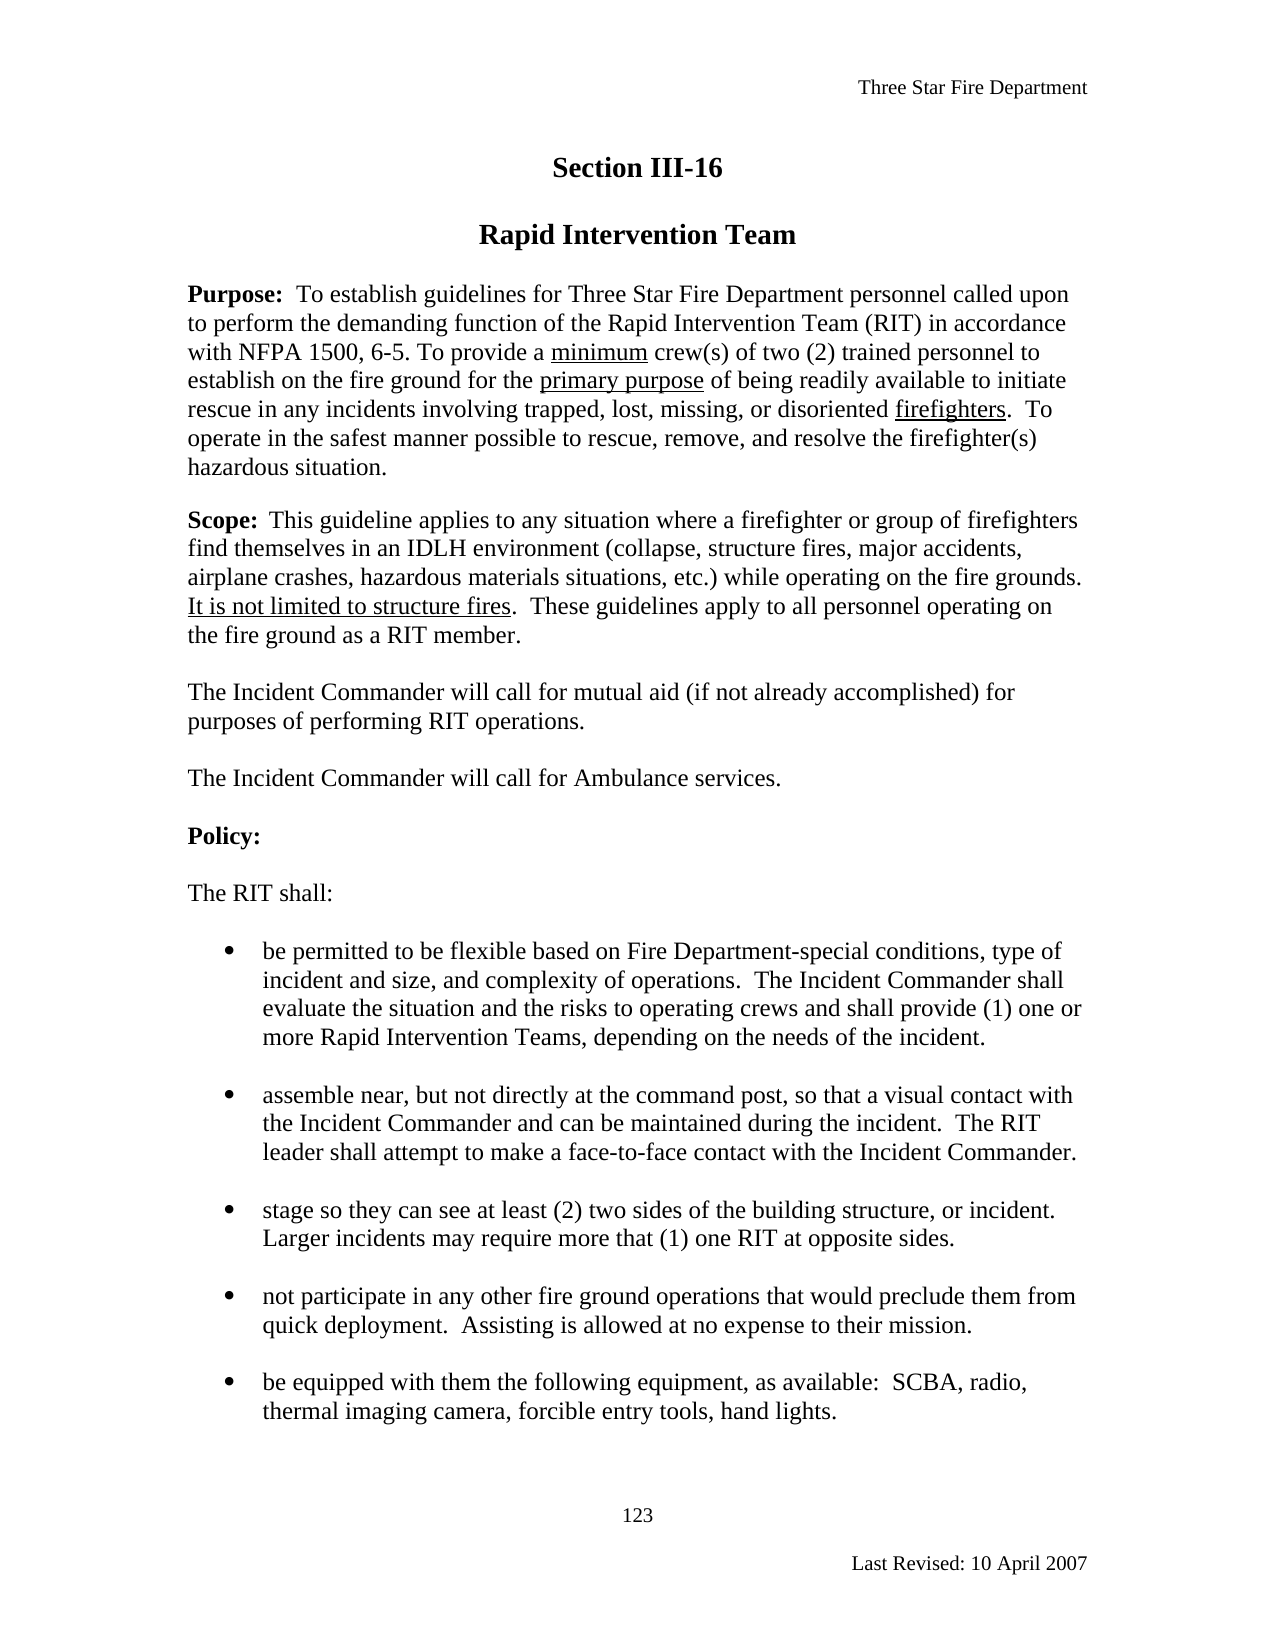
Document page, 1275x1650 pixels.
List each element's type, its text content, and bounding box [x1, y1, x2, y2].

text Scope: This guideline applies to any situation where a firefighter or group of firefighters find themselves in an IDLH environment (collapse, structure fires, major accidents, airplane crashes, hazardous materials situations, etc.) while operating on the fire grounds. It is not limited to structure fires. These guidelines apply to all personnel operating on the fire ground as a RIT member. [187, 505, 1087, 648]
list be equipped with them the following equipment, as available: SCBA, radio, thermal imaging camera, forcible entry tools, hand lights. [225, 1367, 1087, 1425]
list stage so they can see at least (2) two sides of the building structure, or incident. Larger incidents may require more that (1) one RIT at opposite sides. [225, 1195, 1087, 1252]
list be permitted to be flexible based on Fire Department-special conditions, type of incident and size, and complexity of operations. The Incident Commander shall evaluate the situation and the risks to operating crews and shall provide (1) one or more Rapid Intervention Teams, depending on the needs of the incident. [225, 936, 1087, 1051]
text The Incident Commander will call for mutual aid (if not already accomplished) for purposes of performing RIT operations. [187, 677, 1087, 735]
text Purpose: To establish guidelines for Three Star Fire Department personnel called upon to perform the demanding function of the Rapid Intervention Team (RIT) in accordance with NFPA 1500, 6-5. To provide a minimum crew(s) of two (2) trained personnel to establish on the fire ground for the primary purpose of being readily available to initiate rescue in any incidents involving trapped, lost, missing, or disoriented firefighters. To operate in the safest manner possible to rescue, remove, and resolve the firefighter(s) hazardous situation. [187, 279, 1087, 481]
list Section III-16 [187, 150, 1087, 183]
text The RIT shall: [187, 878, 1087, 907]
text Rapid Intervention Team [187, 217, 1087, 251]
text The Incident Commander will call for Ambulance services. [187, 763, 1087, 792]
list not participate in any other fire ground operations that would preclude them from quick deployment. Assisting is allowed at no expense to their mission. [225, 1281, 1087, 1338]
text Policy: [187, 821, 1087, 850]
list assemble near, but not directly at the command post, so that a visual contact with the Incident Commander and can be maintained during the incident. The RIT leader shall attempt to make a face-to-face contact with the Incident Commander. [225, 1080, 1087, 1166]
